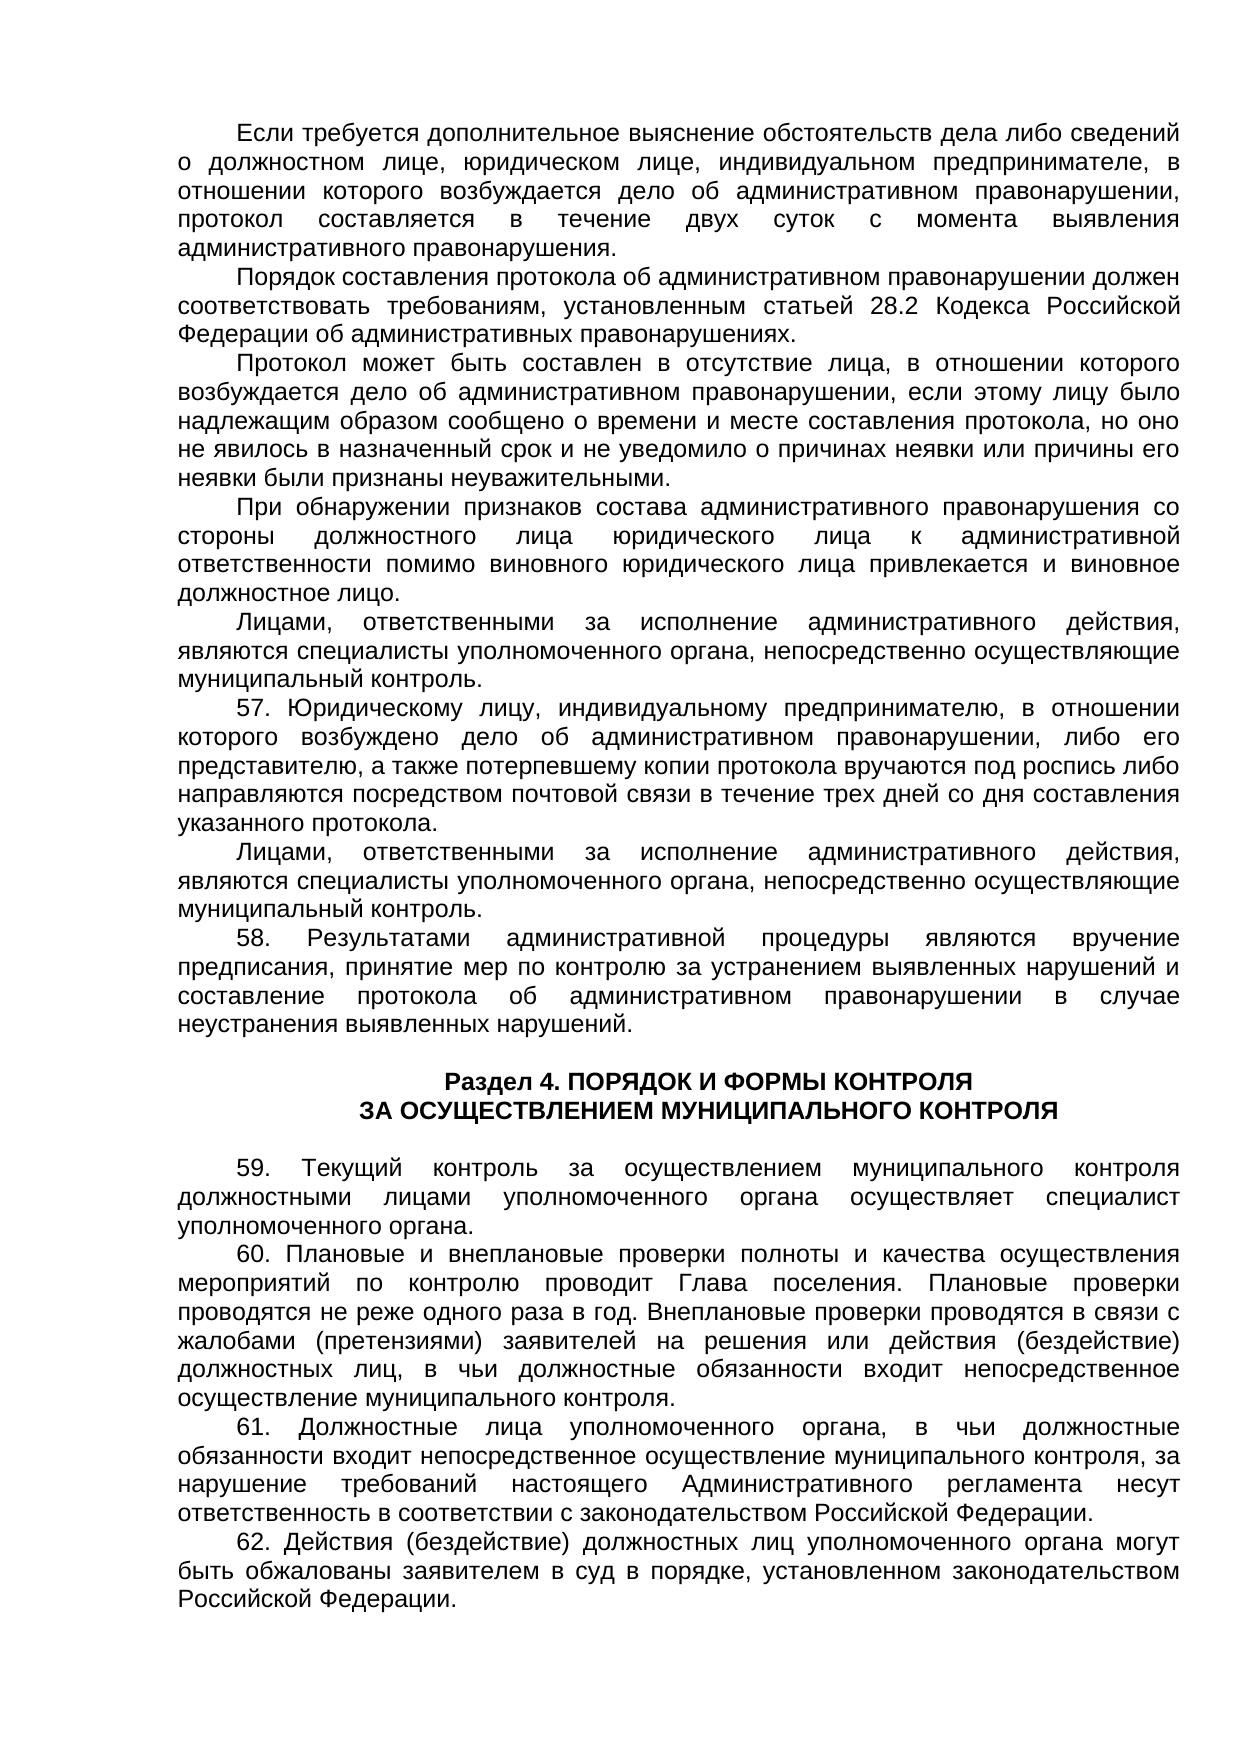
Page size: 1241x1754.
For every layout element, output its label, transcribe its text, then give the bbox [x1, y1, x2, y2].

text 58. Результатами административной процедуры являются вручение предписания, принятие мер по контролю за устранением выявленных нарушений и составление протокола об административном правонарушении в случае неустранения выявленных нарушений. [177, 923, 1181, 1038]
text Протокол может быть составлен в отсутствие лица, в отношении которого возбуждается дело об административном правонарушении, если этому лицу было надлежащим образом сообщено о времени и месте составления протокола, но оно не явилось в назначенный срок и не уведомило о причинах неявки или причины его неявки были признаны неуважительными. [177, 348, 1181, 492]
text 62. Действия (бездействие) должностных лиц уполномоченного органа могут быть обжалованы заявителем в суд в порядке, установленном законодательством Российской Федерации. [177, 1527, 1181, 1613]
text 57. Юридическому лицу, индивидуальному предпринимателю, в отношении которого возбуждено дело об административном правонарушении, либо его представителю, а также потерпевшему копии протокола вручаются под роспись либо направляются посредством почтовой связи в течение трех дней со дня составления указанного протокола. [177, 693, 1181, 837]
text Если требуется дополнительное выяснение обстоятельств дела либо сведений о должностном лице, юридическом лице, индивидуальном предпринимателе, в отношении которого возбуждается дело об административном правонарушении, протокол составляется в течение двух суток с момента выявления административного правонарушения. [177, 118, 1181, 262]
text 61. Должностные лица уполномоченного органа, в чьи должностные обязанности входит непосредственное осуществление муниципального контроля, за нарушение требований настоящего Административного регламента несут ответственность в соответствии с законодательством Российской Федерации. [177, 1412, 1181, 1527]
text ЗА ОСУЩЕСТВЛЕНИЕМ МУНИЦИПАЛЬНОГО КОНТРОЛЯ [177, 1096, 1181, 1124]
text Порядок составления протокола об административном правонарушении должен соответствовать требованиям, установленным статьей 28.2 Кодекса Российской Федерации об административных правонарушениях. [177, 262, 1181, 348]
text 59. Текущий контроль за осуществлением муниципального контроля должностными лицами уполномоченного органа осуществляет специалист уполномоченного органа. [177, 1153, 1181, 1239]
text При обнаружении признаков состава административного правонарушения со стороны должностного лица юридического лица к административной ответственности помимо виновного юридического лица привлекается и виновное должностное лицо. [177, 492, 1181, 607]
text Лицами, ответственными за исполнение административного действия, являются специалисты уполномоченного органа, непосредственно осуществляющие муниципальный контроль. [177, 837, 1181, 923]
text Раздел 4. ПОРЯДОК И ФОРМЫ КОНТРОЛЯ [177, 1067, 1181, 1096]
text Лицами, ответственными за исполнение административного действия, являются специалисты уполномоченного органа, непосредственно осуществляющие муниципальный контроль. [177, 607, 1181, 693]
text 60. Плановые и внеплановые проверки полноты и качества осуществления мероприятий по контролю проводит Глава поселения. Плановые проверки проводятся не реже одного раза в год. Внеплановые проверки проводятся в связи с жалобами (претензиями) заявителей на решения или действия (бездействие) должностных лиц, в чьи должностные обязанности входит непосредственное осуществление муниципального контроля. [177, 1239, 1181, 1412]
